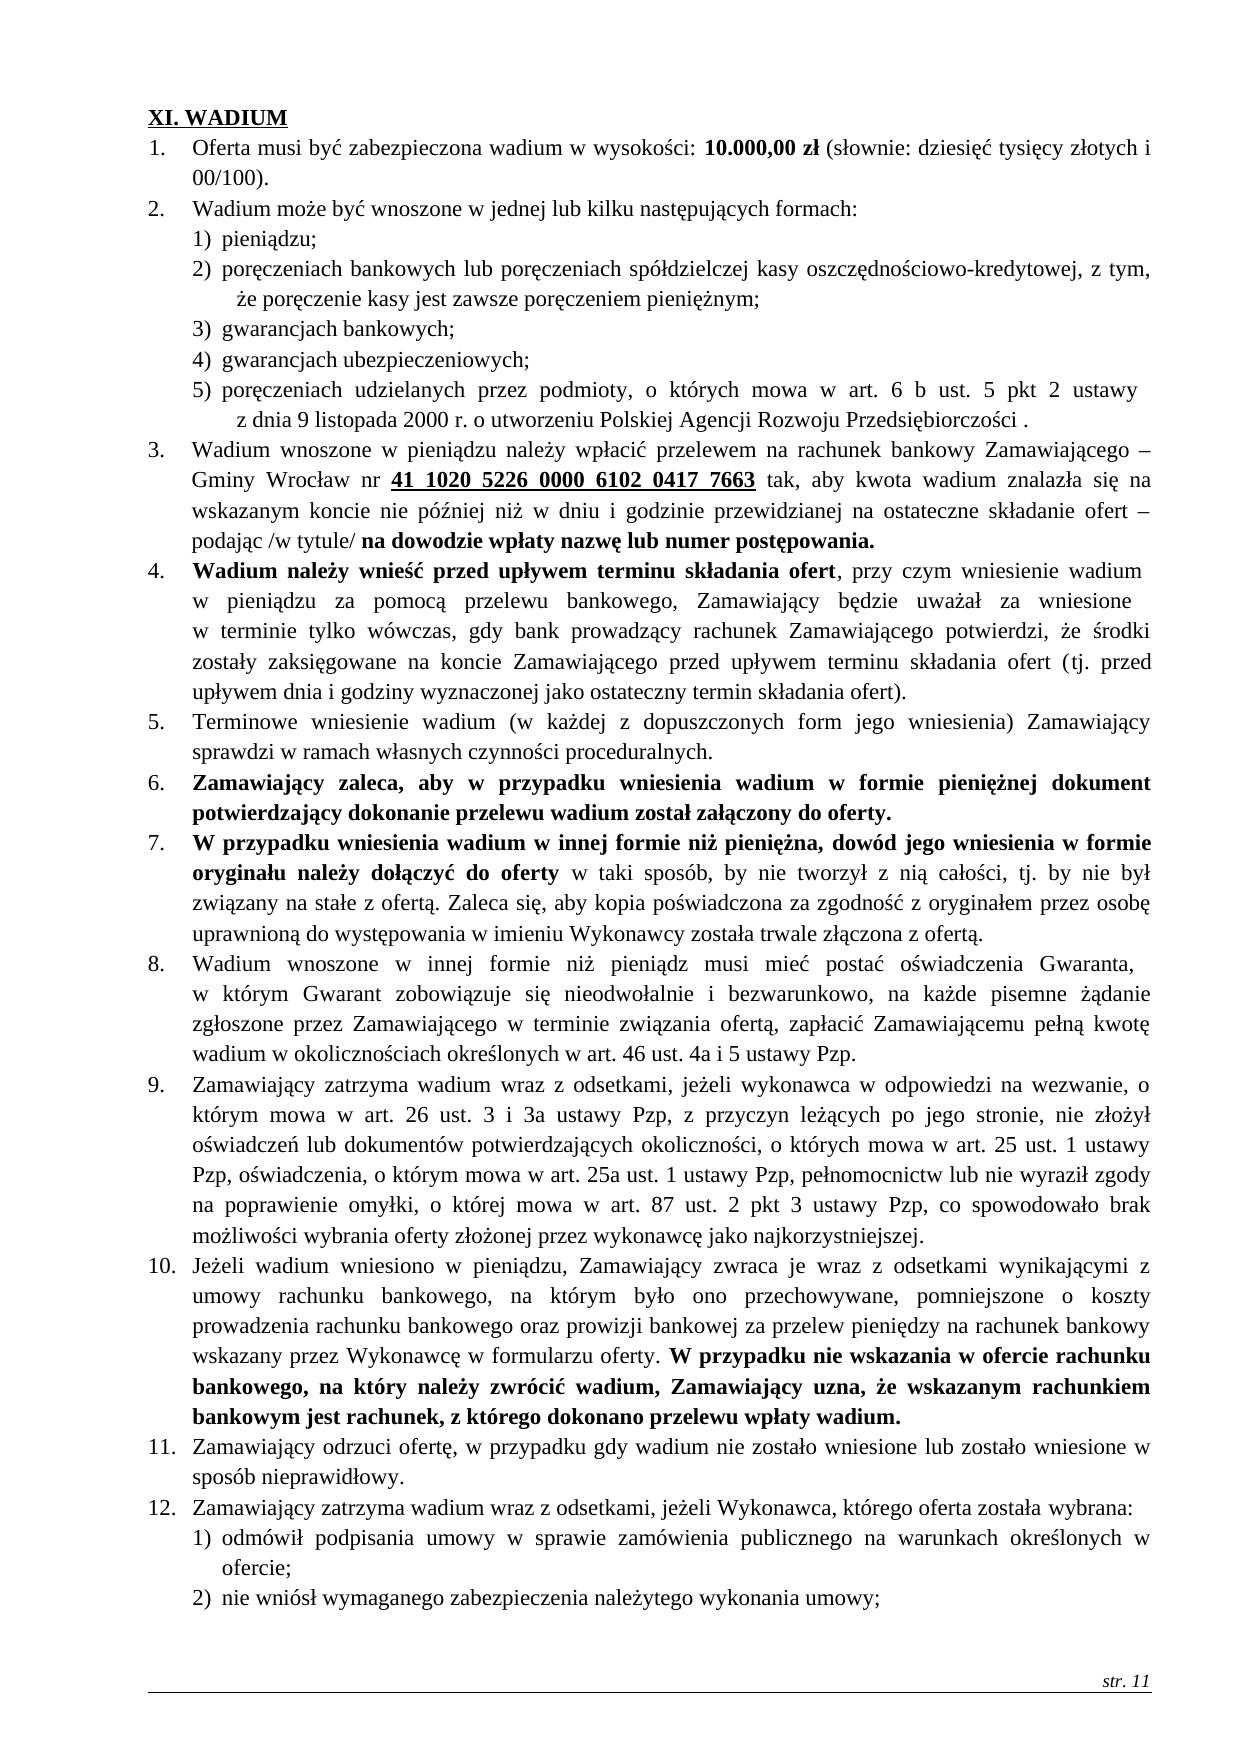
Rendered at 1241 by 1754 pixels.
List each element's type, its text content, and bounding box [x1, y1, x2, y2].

list Zamawiający zatrzyma wadium wraz z odsetkami, jeżeli wykonawca w odpowiedzi na wezwanie, o którym mowa w art. 26 ust. 3 i 3a ustawy Pzp, z przyczyn leżących po jego stronie, nie złożył oświadczeń lub dokumentów potwierdzających okoliczności, o których mowa w art. 25 ust. 1 ustawy Pzp, oświadczenia, o którym mowa w art. 25a ust. 1 ustawy Pzp, pełnomocnictw lub nie wyraził zgody na poprawienie omyłki, o której mowa w art. 87 ust. 2 pkt 3 ustawy Pzp, co spowodowało brak możliwości wybrania oferty złożonej przez wykonawcę jako najkorzystniejszej. [148, 1071, 1152, 1248]
list pieniądzu; [192, 225, 1152, 251]
list Oferta musi być zabezpieczona wadium w wysokości: 10.000,00 zł (słownie: dziesięć tysięcy złotych i 00/100). [148, 134, 1152, 191]
list Terminowe wniesienie wadium (w każdej z dopuszczonych form jego wniesienia) Zamawiający sprawdzi w ramach własnych czynności proceduralnych. [148, 708, 1152, 765]
list Zamawiający odrzuci ofertę, w przypadku gdy wadium nie zostało wniesione lub zostało wniesione w sposób nieprawidłowy. [148, 1433, 1152, 1490]
list Wadium należy wnieść przed upływem terminu składania ofert, przy czym wniesienie wadium w pieniądzu za pomocą przelewu bankowego, Zamawiający będzie uważał za wniesione w terminie tylko wówczas, gdy bank prowadzący rachunek Zamawiającego potwierdzi, że środki zostały zaksięgowane na koncie Zamawiającego przed upływem terminu składania ofert (tj. przed upływem dnia i godziny wyznaczonej jako ostateczny termin składania ofert). [148, 557, 1152, 704]
list gwarancjach bankowych; [192, 316, 1152, 342]
list Wadium może być wnoszone w jednej lub kilku następujących formach: [148, 195, 1152, 221]
list odmówił podpisania umowy w sprawie zamówienia publicznego na warunkach określonych w ofercie; [192, 1524, 1152, 1580]
list gwarancjach ubezpieczeniowych; [192, 346, 1152, 372]
list Jeżeli wadium wniesiono w pieniądzu, Zamawiający zwraca je wraz z odsetkami wynikającymi z umowy rachunku bankowego, na którym było ono przechowywane, pomniejszone o koszty prowadzenia rachunku bankowego oraz prowizji bankowej za przelew pieniędzy na rachunek bankowy wskazany przez Wykonawcę w formularzu oferty. W przypadku nie wskazania w ofercie rachunku bankowego, na który należy zwrócić wadium, Zamawiający uzna, że wskazanym rachunkiem bankowym jest rachunek, z którego dokonano przelewu wpłaty wadium. [148, 1252, 1152, 1429]
list poręczeniach bankowych lub poręczeniach spółdzielczej kasy oszczędnościowo-kredytowej, z tym, że poręczenie kasy jest zawsze poręczeniem pieniężnym; [192, 255, 1152, 312]
list Wadium wnoszone w innej formie niż pieniądz musi mieć postać oświadczenia Gwaranta, w którym Gwarant zobowiązuje się nieodwołalnie i bezwarunkowo, na każde pisemne żądanie zgłoszone przez Zamawiającego w terminie związania ofertą, zapłacić Zamawiającemu pełną kwotę wadium w okolicznościach określonych w art. 46 ust. 4a i 5 ustawy Pzp. [148, 950, 1152, 1067]
list Zamawiający zatrzyma wadium wraz z odsetkami, jeżeli Wykonawca, którego oferta została wybrana: [148, 1494, 1152, 1520]
list poręczeniach udzielanych przez podmioty, o których mowa w art. 6 b ust. 5 pkt 2 ustawy z dnia 9 listopada 2000 r. o utworzeniu Polskiej Agencji Rozwoju Przedsiębiorczości . [192, 376, 1152, 432]
text XI. WADIUM [148, 104, 1152, 130]
list W przypadku wniesienia wadium w innej formie niż pieniężna, dowód jego wniesienia w formie oryginału należy dołączyć do oferty w taki sposób, by nie tworzył z nią całości, tj. by nie był związany na stałe z ofertą. Zaleca się, aby kopia poświadczona za zgodność z oryginałem przez osobę uprawnioną do występowania w imieniu Wykonawcy została trwale złączona z ofertą. [148, 829, 1152, 946]
list Zamawiający zaleca, aby w przypadku wniesienia wadium w formie pieniężnej dokument potwierdzający dokonanie przelewu wadium został załączony do oferty. [148, 769, 1152, 825]
list nie wniósł wymaganego zabezpieczenia należytego wykonania umowy; [192, 1584, 1152, 1611]
list Wadium wnoszone w pieniądzu należy wpłacić przelewem na rachunek bankowy Zamawiającego – Gminy Wrocław nr 41 1020 5226 0000 6102 0417 7663 tak, aby kwota wadium znalazła się na wskazanym koncie nie później niż w dniu i godzinie przewidzianej na ostateczne składanie ofert – podając /w tytule/ na dowodzie wpłaty nazwę lub numer postępowania. [148, 436, 1152, 553]
